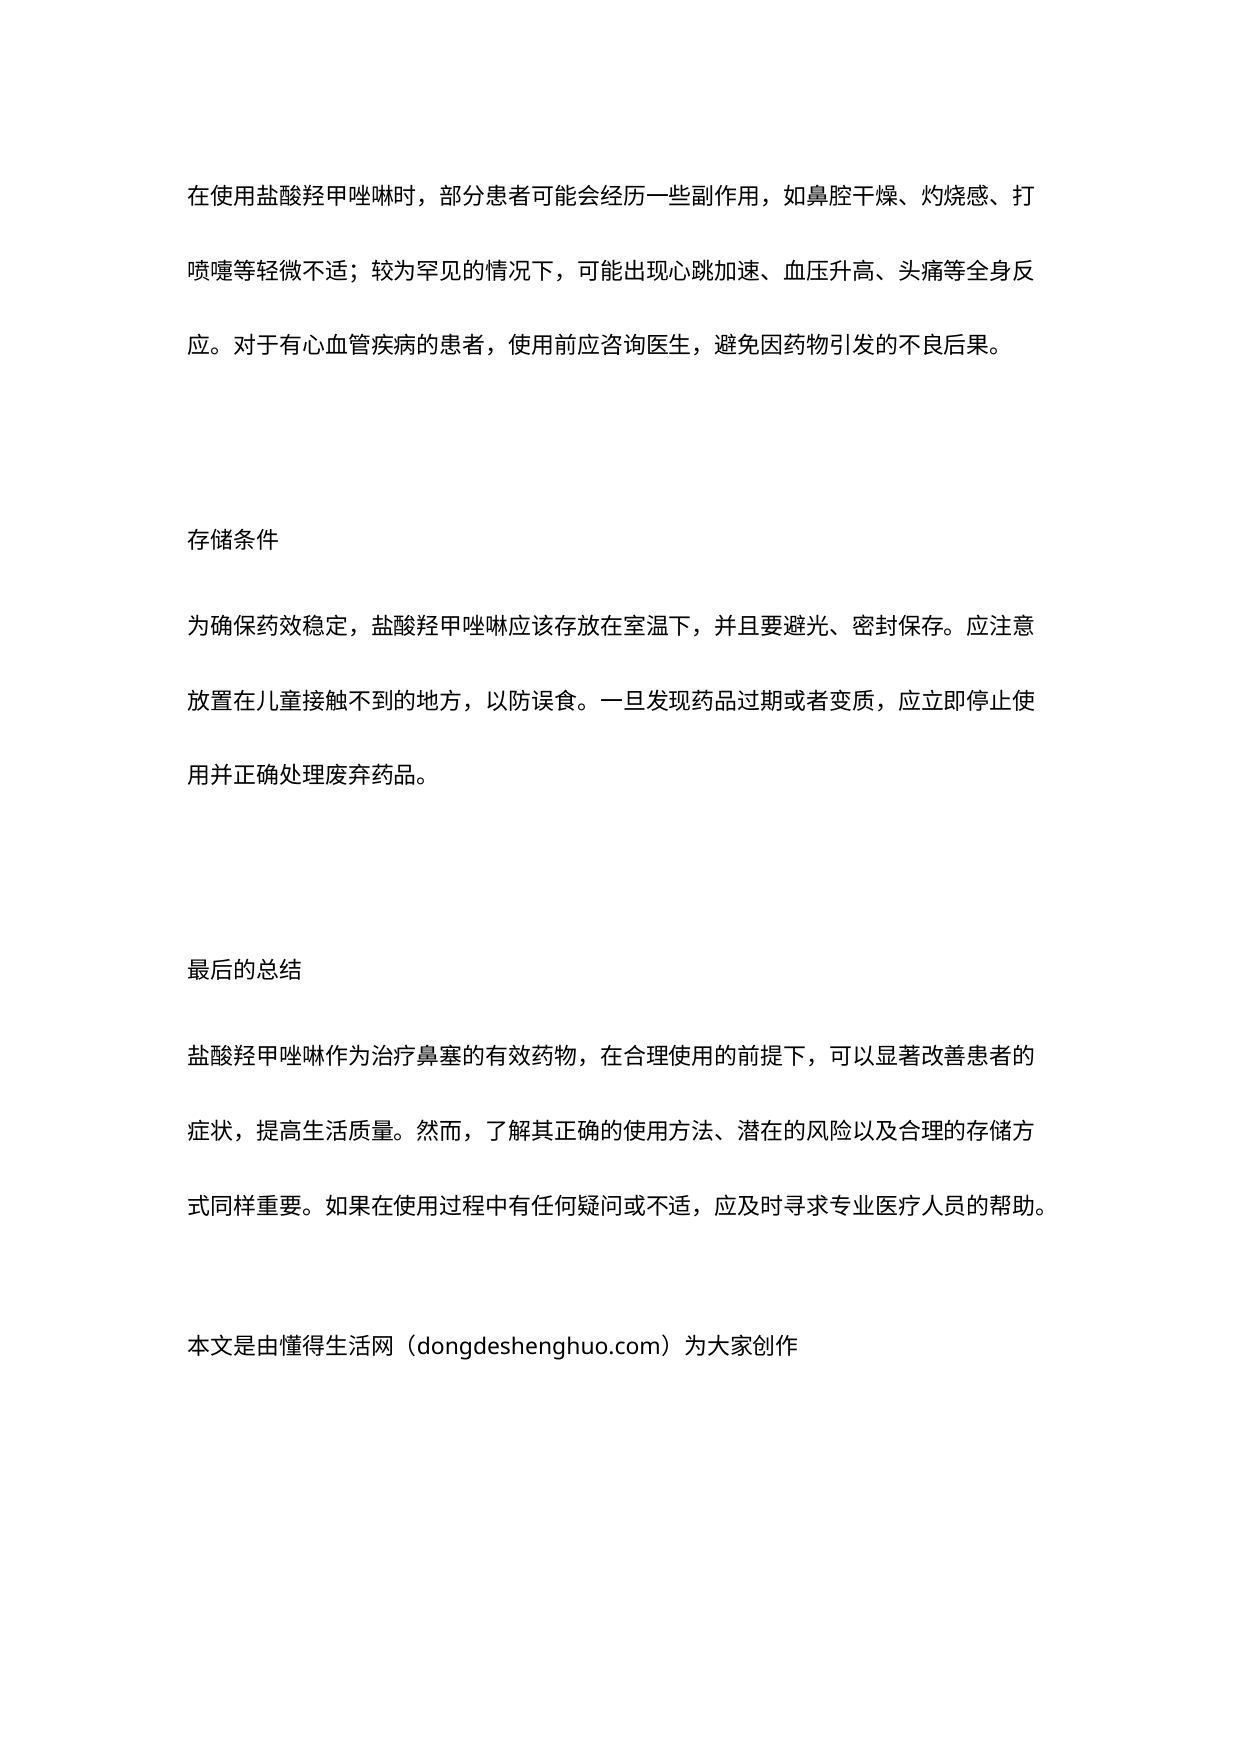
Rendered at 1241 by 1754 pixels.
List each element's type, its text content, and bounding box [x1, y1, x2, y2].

text 盐酸羟甲唑啉作为治疗鼻塞的有效药物，在合理使用的前提下，可以显著改善患者的症状，提高生活质量。然而，了解其正确的使用方法、潜在的风险以及合理的存储方式同样重要。如果在使用过程中有任何疑问或不适，应及时寻求专业医疗人员的帮助。 [187, 1022, 1053, 1237]
text 存储条件 [187, 506, 1053, 571]
text 在使用盐酸羟甲唑啉时，部分患者可能会经历一些副作用，如鼻腔干燥、灼烧感、打喷嚏等轻微不适；较为罕见的情况下，可能出现心跳加速、血压升高、头痛等全身反应。对于有心血管疾病的患者，使用前应咨询医生，避免因药物引发的不良后果。 [187, 162, 1053, 376]
text 最后的总结 [187, 936, 1053, 1001]
text 本文是由懂得生活网（dongdeshenghuo.com）为大家创作 [187, 1312, 1053, 1377]
text 为确保药效稳定，盐酸羟甲唑啉应该存放在室温下，并且要避光、密封保存。应注意放置在儿童接触不到的地方，以防误食。一旦发现药品过期或者变质，应立即停止使用并正确处理废弃药品。 [187, 592, 1053, 807]
